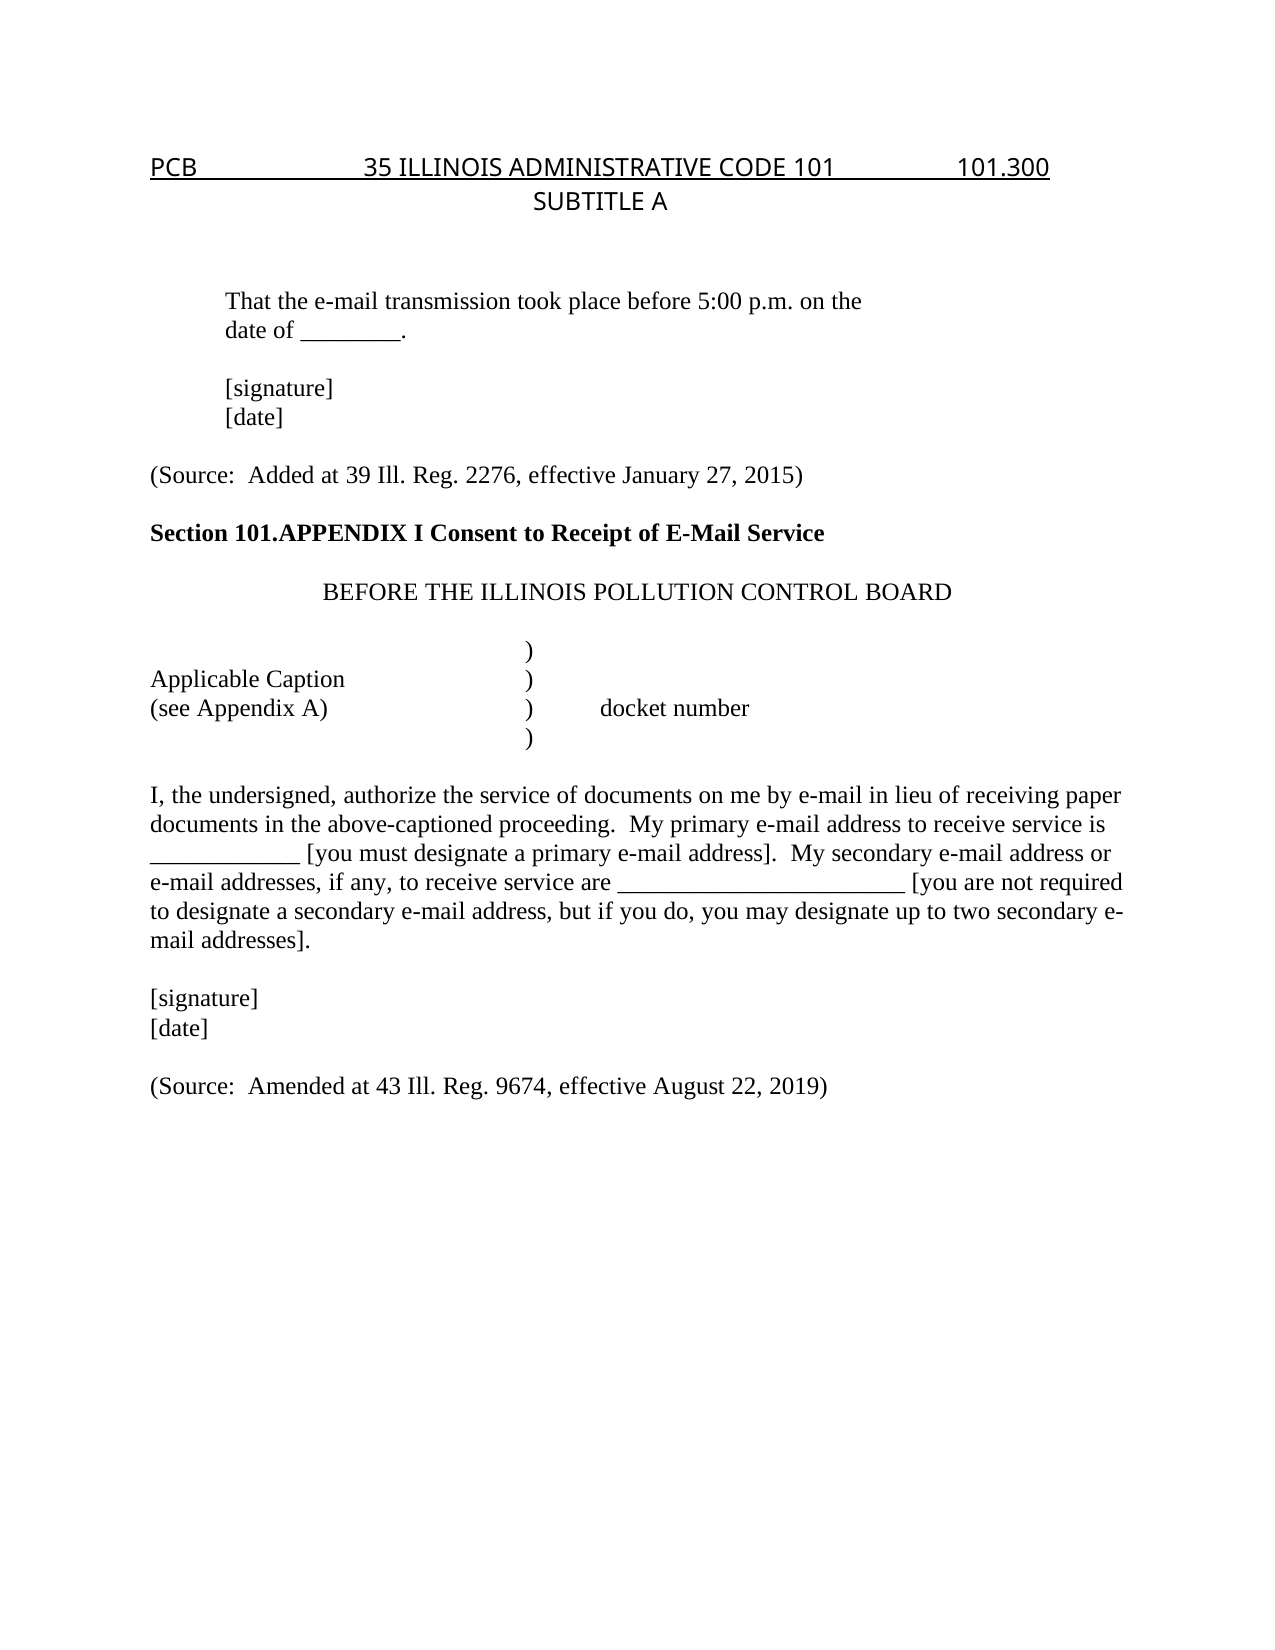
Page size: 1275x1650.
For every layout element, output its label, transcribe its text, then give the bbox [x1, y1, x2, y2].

text [date] [150, 1012, 1125, 1041]
text [date] [150, 402, 1125, 431]
text That the e-mail transmission took place before 5:00 p.m. on the [150, 286, 1125, 315]
text BEFORE THE ILLINOIS POLLUTION CONTROL BOARD [150, 576, 1125, 606]
text Section 101.APPENDIX I Consent to Receipt of E-Mail Service [150, 518, 1125, 547]
text [signature] [150, 983, 1125, 1012]
text I, the undersigned, authorize the service of documents on me by e-mail in lieu of receiving paper documents in the above-captioned proceeding. My primary e-mail address to receive service is ____________ [you must designate a primary e-mail address]. My secondary e-mail address or e-mail addresses, if any, to receive service are _______________________ [you are not required to designate a secondary e-mail address, but if you do, you may designate up to two secondary e-mail addresses]. [150, 780, 1125, 954]
text (see Appendix A) ) docket number [150, 693, 1125, 722]
text date of ________. [150, 315, 1125, 344]
text Applicable Caption ) [150, 664, 1125, 693]
text ) [150, 722, 1125, 751]
text (Source: Amended at 43 Ill. Reg. 9674, effective August 22, 2019) [150, 1071, 1125, 1099]
text (Source: Added at 39 Ill. Reg. 2276, effective January 27, 2015) [150, 460, 1125, 489]
text ) [150, 634, 1125, 664]
text [signature] [150, 373, 1125, 402]
